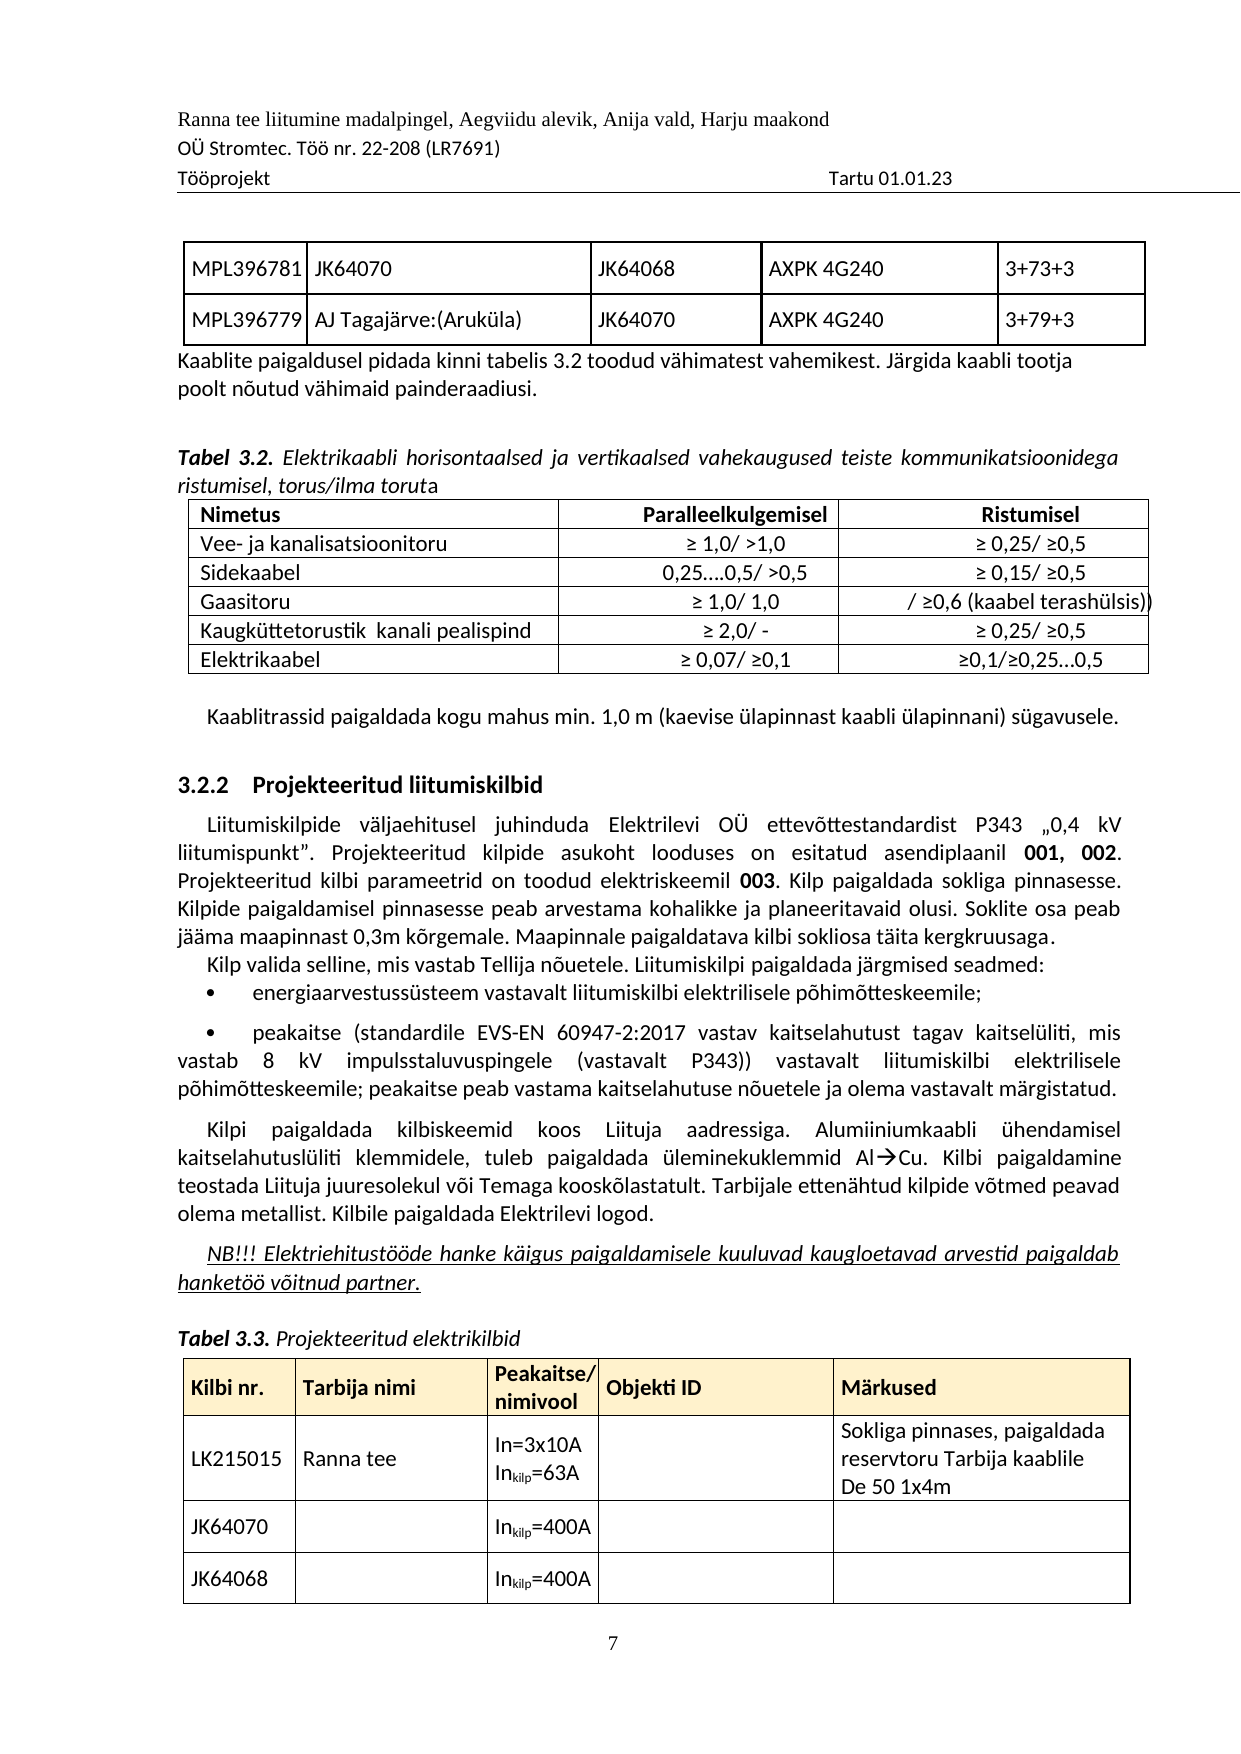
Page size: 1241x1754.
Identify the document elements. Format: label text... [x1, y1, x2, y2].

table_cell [834, 1416, 1129, 1500]
text Liitumiskilpide väljaehitusel juhinduda Elektrilevi OÜ ettevõttestandardist P343 „0,4 kV liitumispunkt”. Projekteeritud kilpide asukoht looduses on esitatud asendiplaanil 001, 002. Projekteeritud kilbi parameetrid on toodud elektriskeemil 003. Kilp paigaldada sokliga pinnasesse. Kilpide paigaldamisel pinnasesse peab arvestama kohalikke ja planeeritavaid olusi. Soklite osa peab jääma maapinnast 0,3m kõrgemale. Maapinnale paigaldatava kilbi sokliosa täita kergkruusaga. [177, 810, 1122, 950]
table_cell 0,25….0,5/ >0,5 [559, 558, 838, 586]
table_cell JK64070 [184, 1501, 295, 1552]
table_cell ≥0,1/≥0,25…0,5 [839, 645, 1148, 673]
table_cell Sidekaabel [189, 558, 558, 586]
table_cell ≥ 0,25/ ≥0,5 [839, 616, 1148, 644]
table_header Objekti ID [599, 1359, 833, 1415]
table_cell ≥ 0,15/ ≥0,5 [839, 558, 1148, 586]
table_cell ≥ 2,0/ - [559, 616, 838, 644]
text Kilp valida selline, mis vastab Tellija nõuetele. Liitumiskilpi paigaldada järgmised seadmed: [177, 950, 1122, 978]
table_header Paralleelkulgemisel [559, 500, 838, 528]
table_cell JK64068 [184, 1553, 295, 1603]
table_cell Elektrikaabel [189, 645, 558, 673]
table_cell AXPK 4G240 [763, 243, 997, 293]
table_cell JK64070 [308, 243, 590, 293]
table_cell ≥ 0,25/ ≥0,5 [839, 529, 1148, 557]
table_cell [296, 1553, 487, 1603]
table_cell Inkilp=400A [488, 1501, 598, 1552]
table_cell ≥ 1,0/ >1,0 [559, 529, 838, 557]
table_header Nimetus [189, 500, 558, 528]
table_cell In=3x10A Inkilp=63A [488, 1416, 598, 1500]
text NB!!! Elektriehitustööde hanke käigus paigaldamisele kuuluvad kaugloetavad arvestid paigaldab hanketöö võitnud partner. [177, 1239, 1122, 1296]
table_cell 3+73+3 [999, 243, 1144, 293]
text Tabel 3.2. Elektrikaabli horisontaalsed ja vertikaalsed vahekaugused teiste kommunikatsioonidega ristumisel, torus/ilma toruta [177, 443, 1122, 499]
table_cell [599, 1501, 833, 1552]
text Kaablitrassid paigaldada kogu mahus min. 1,0 m (kaevise ülapinnast kaabli ülapinnani) sügavusele. [177, 702, 1122, 730]
table_cell [599, 1553, 833, 1603]
table_cell Gaasitoru [189, 587, 558, 615]
table_header Märkused [834, 1359, 1129, 1415]
subtitle Projekteeritud liitumiskilbid [177, 769, 1122, 799]
table_cell MPL396781 [185, 243, 306, 293]
table_cell JK64068 [592, 243, 760, 293]
list energiaarvestussüsteem vastavalt liitumiskilbi elektrilisele põhimõtteskeemile; [177, 978, 1122, 1006]
table_header Ristumisel [839, 500, 1148, 528]
table_cell / ≥0,6 (kaabel terashülsis)) [839, 587, 1148, 615]
table_header Peakaitse/ nimivool [488, 1359, 598, 1415]
table_cell AXPK 4G240 [763, 295, 997, 344]
text Tabel 3.3. Projekteeritud elektrikilbid [177, 1324, 1122, 1352]
table_cell [599, 1416, 833, 1500]
table_cell JK64070 [592, 295, 760, 344]
table_cell ≥ 0,07/ ≥0,1 [559, 645, 838, 673]
list peakaitse (standardile EVS-EN 60947-2:2017 vastav kaitselahutust tagav kaitselüliti, mis vastab 8 kV impulsstaluvuspingele (vastavalt P343)) vastavalt liitumiskilbi elektrilisele põhimõtteskeemile; peakaitse peab vastama kaitselahutuse nõuetele ja olema vastavalt märgistatud. [177, 1018, 1122, 1102]
table_cell Vee- ja kanalisatsioonitoru [189, 529, 558, 557]
table_cell MPL396779 [185, 295, 306, 344]
table_cell LK215015 [184, 1416, 295, 1500]
table_cell [834, 1501, 1129, 1552]
table_cell AJ Tagajärve:(Aruküla) [308, 295, 590, 344]
table_cell Kaugküttetorustik kanali pealispind [189, 616, 558, 644]
table_cell Inkilp=400A [488, 1553, 598, 1603]
text Kaablite paigaldusel pidada kinni tabelis 3.2 toodud vähimatest vahemikest. Järgida kaabli tootja poolt nõutud vähimaid painderaadiusi. [177, 346, 1122, 402]
table_header Kilbi nr. [184, 1359, 295, 1415]
table_cell [296, 1501, 487, 1552]
table_cell 3+79+3 [999, 295, 1144, 344]
table_cell Ranna tee [296, 1416, 487, 1500]
table_cell [834, 1553, 1129, 1603]
table_header Tarbija nimi [296, 1359, 487, 1415]
text Kilpi paigaldada kilbiskeemid koos Liituja aadressiga. Alumiiniumkaabli ühendamisel kaitselahutuslüliti klemmidele, tuleb paigaldada üleminekuklemmid AlCu. Kilbi paigaldamine teostada Liituja juuresolekul või Temaga kooskõlastatult. Tarbijale ettenähtud kilpide võtmed peavad olema metallist. Kilbile paigaldada Elektrilevi logod. [177, 1115, 1122, 1227]
table_cell ≥ 1,0/ 1,0 [559, 587, 838, 615]
